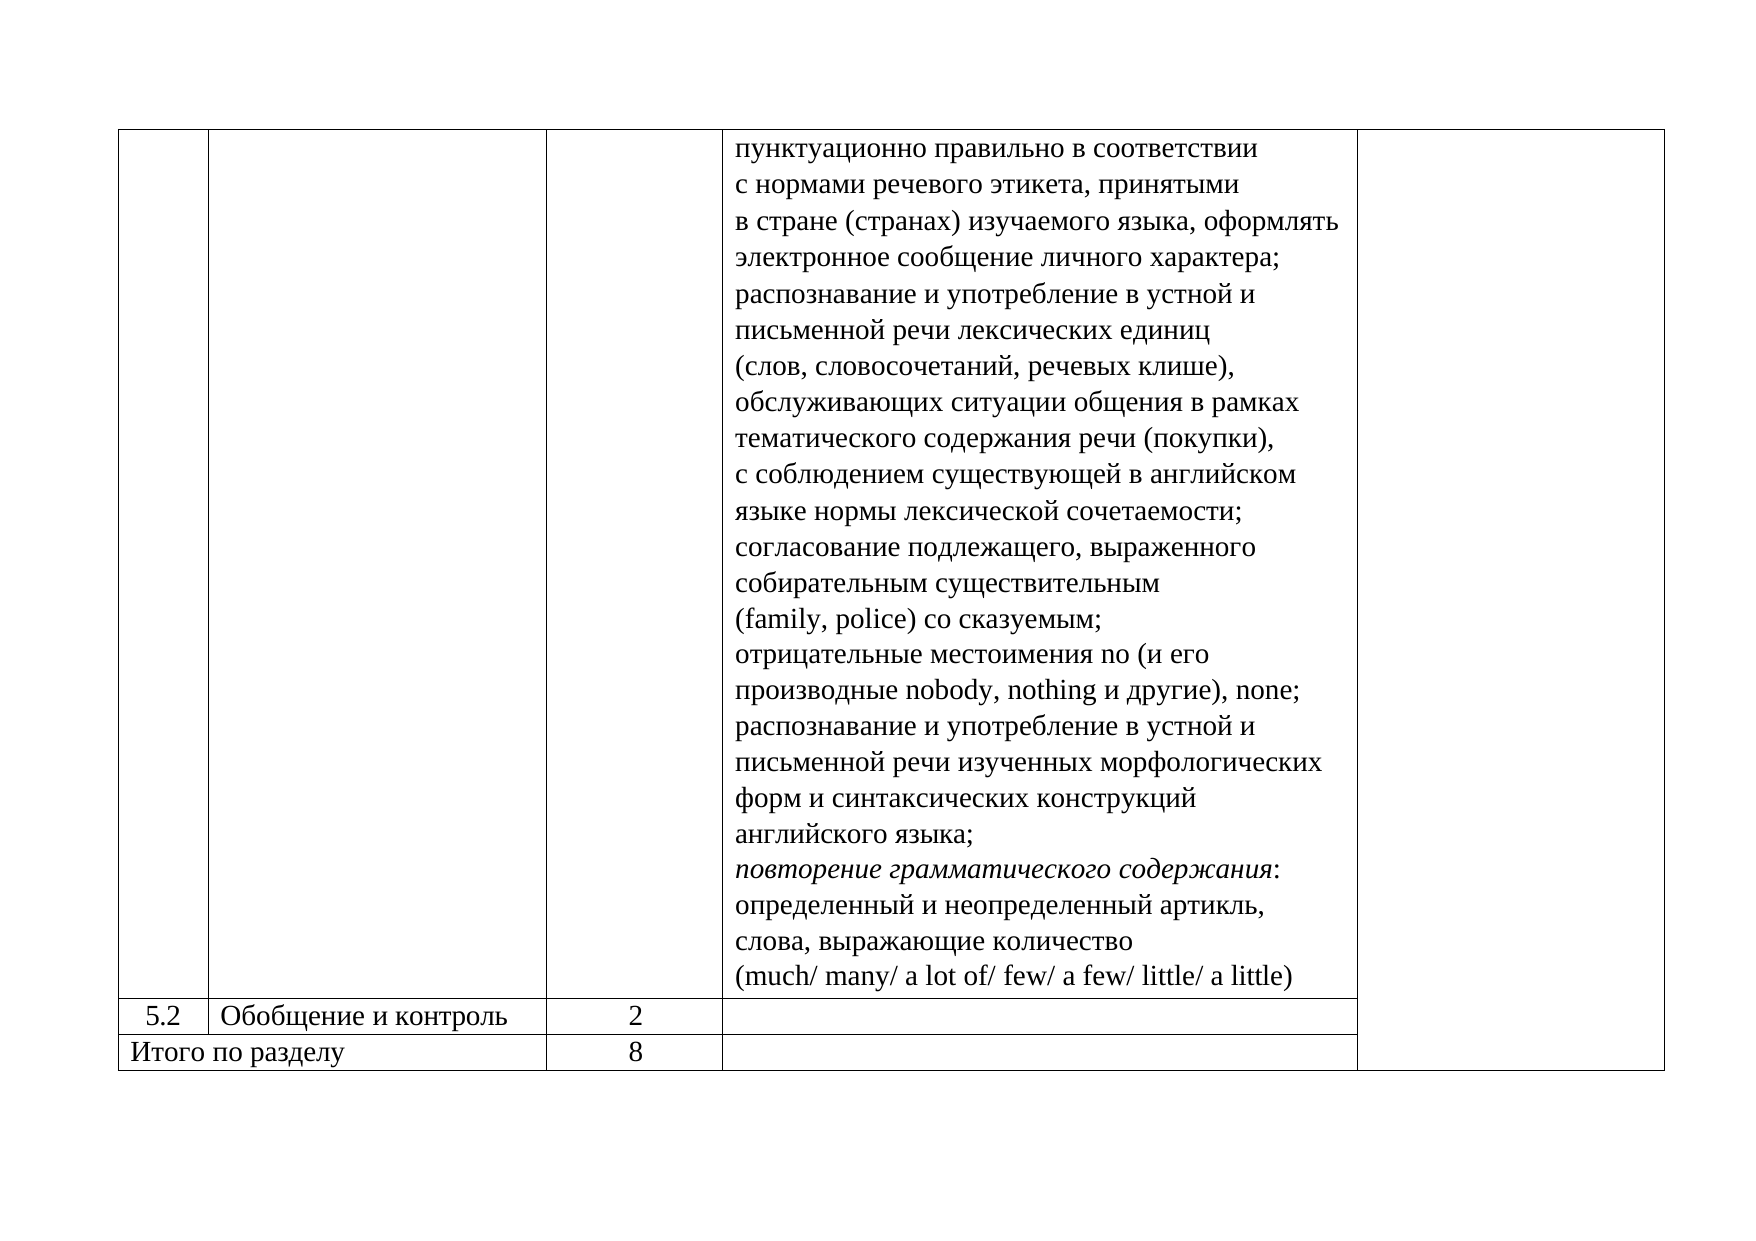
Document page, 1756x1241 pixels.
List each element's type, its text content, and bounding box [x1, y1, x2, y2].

table_header [209, 130, 546, 998]
table_header [119, 130, 208, 998]
table_cell [723, 1035, 1357, 1070]
table_cell 8 [547, 1035, 722, 1070]
table_header [547, 130, 722, 998]
table_cell 2 [547, 999, 722, 1034]
table_cell Обобщение и контроль [209, 999, 546, 1034]
table_cell Итого по разделу [119, 1035, 546, 1070]
table_cell [723, 999, 1357, 1034]
table_cell 5.2 [119, 999, 208, 1034]
table_header пунктуационно правильно в соответствии с нормами речевого этикета, принятыми в стране (странах) изучаемого языка, оформлять электронное сообщение личного характера; распознавание и употребление в устной и письменной речи лексических единиц (слов, словосочетаний, речевых клише), обслуживающих ситуации общения в рамках тематического содержания речи (покупки), с соблюдением существующей в английском языке нормы лексической сочетаемости; согласование подлежащего, выраженного собирательным существительным (family, police) со сказуемым; отрицательные местоимения no (и его производные nobody, nothing и другие), none; распознавание и употребление в устной и письменной речи изученных морфологических форм и синтаксических конструкций английского языка; повторение грамматического содержания: определенный и неопределенный артикль, слова, выражающие количество (much/ many/ a lot of/ few/ a few/ little/ a little) [723, 130, 1357, 998]
table_header [1358, 130, 1664, 1070]
